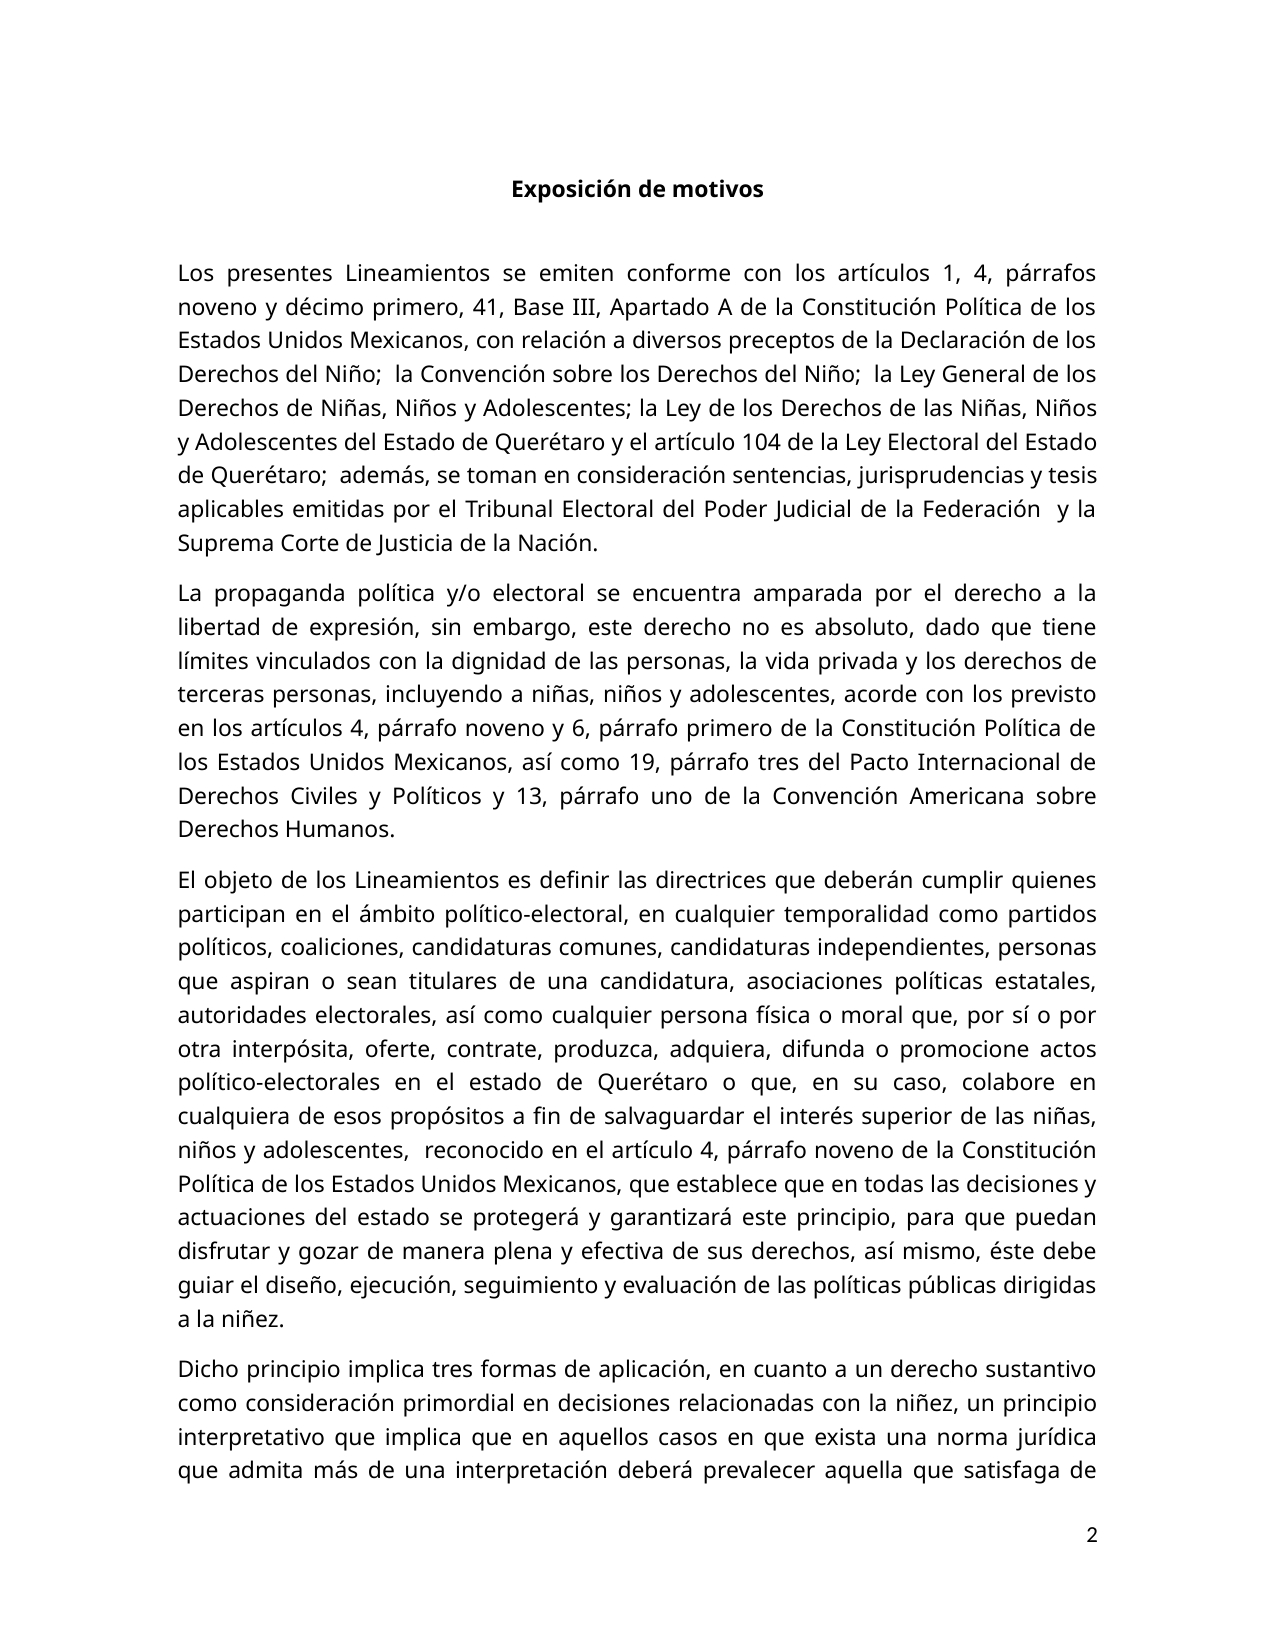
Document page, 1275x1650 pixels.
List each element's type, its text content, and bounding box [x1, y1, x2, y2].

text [177, 1353, 1098, 1486]
text El objeto de los Lineamientos es definir las directrices que deberán cumplir quienes participan en el ámbito político-electoral, en cualquier temporalidad como partidos políticos, coaliciones, candidaturas comunes, candidaturas independientes, personas que aspiran o sean titulares de una candidatura, asociaciones políticas estatales, autoridades electorales, así como cualquier persona física o moral que, por sí o por otra interpósita, oferte, contrate, produzca, adquiera, difunda o promocione actos político-electorales en el estado de Querétaro o que, en su caso, colabore en cualquiera de esos propósitos a fin de salvaguardar el interés superior de las niñas, niños y adolescentes, reconocido en el artículo 4, párrafo noveno de la Constitución Política de los Estados Unidos Mexicanos, que establece que en todas las decisiones y actuaciones del estado se protegerá y garantizará este principio, para que puedan disfrutar y gozar de manera plena y efectiva de sus derechos, así mismo, éste debe guiar el diseño, ejecución, seguimiento y evaluación de las políticas públicas dirigidas a la niñez. [177, 864, 1098, 1334]
text La propaganda política y/o electoral se encuentra amparada por el derecho a la libertad de expresión, sin embargo, este derecho no es absoluto, dado que tiene límites vinculados con la dignidad de las personas, la vida privada y los derechos de terceras personas, incluyendo a niñas, niños y adolescentes, acorde con los previsto en los artículos 4, párrafo noveno y 6, párrafo primero de la Constitución Política de los Estados Unidos Mexicanos, así como 19, párrafo tres del Pacto Internacional de Derechos Civiles y Políticos y 13, párrafo uno de la Convención Americana sobre Derechos Humanos. [177, 577, 1098, 845]
text Los presentes Lineamientos se emiten conforme con los artículos 1, 4, párrafos noveno y décimo primero, 41, Base III, Apartado A de la Constitución Política de los Estados Unidos Mexicanos, con relación a diversos preceptos de la Declaración de los Derechos del Niño; la Convención sobre los Derechos del Niño; la Ley General de los Derechos de Niñas, Niños y Adolescentes; la Ley de los Derechos de las Niñas, Niños y Adolescentes del Estado de Querétaro y el artículo 104 de la Ley Electoral del Estado de Querétaro; además, se toman en consideración sentencias, jurisprudencias y tesis aplicables emitidas por el Tribunal Electoral del Poder Judicial de la Federación y la Suprema Corte de Justicia de la Nación. [177, 257, 1098, 558]
subtitle Exposición de motivos [177, 173, 1098, 204]
